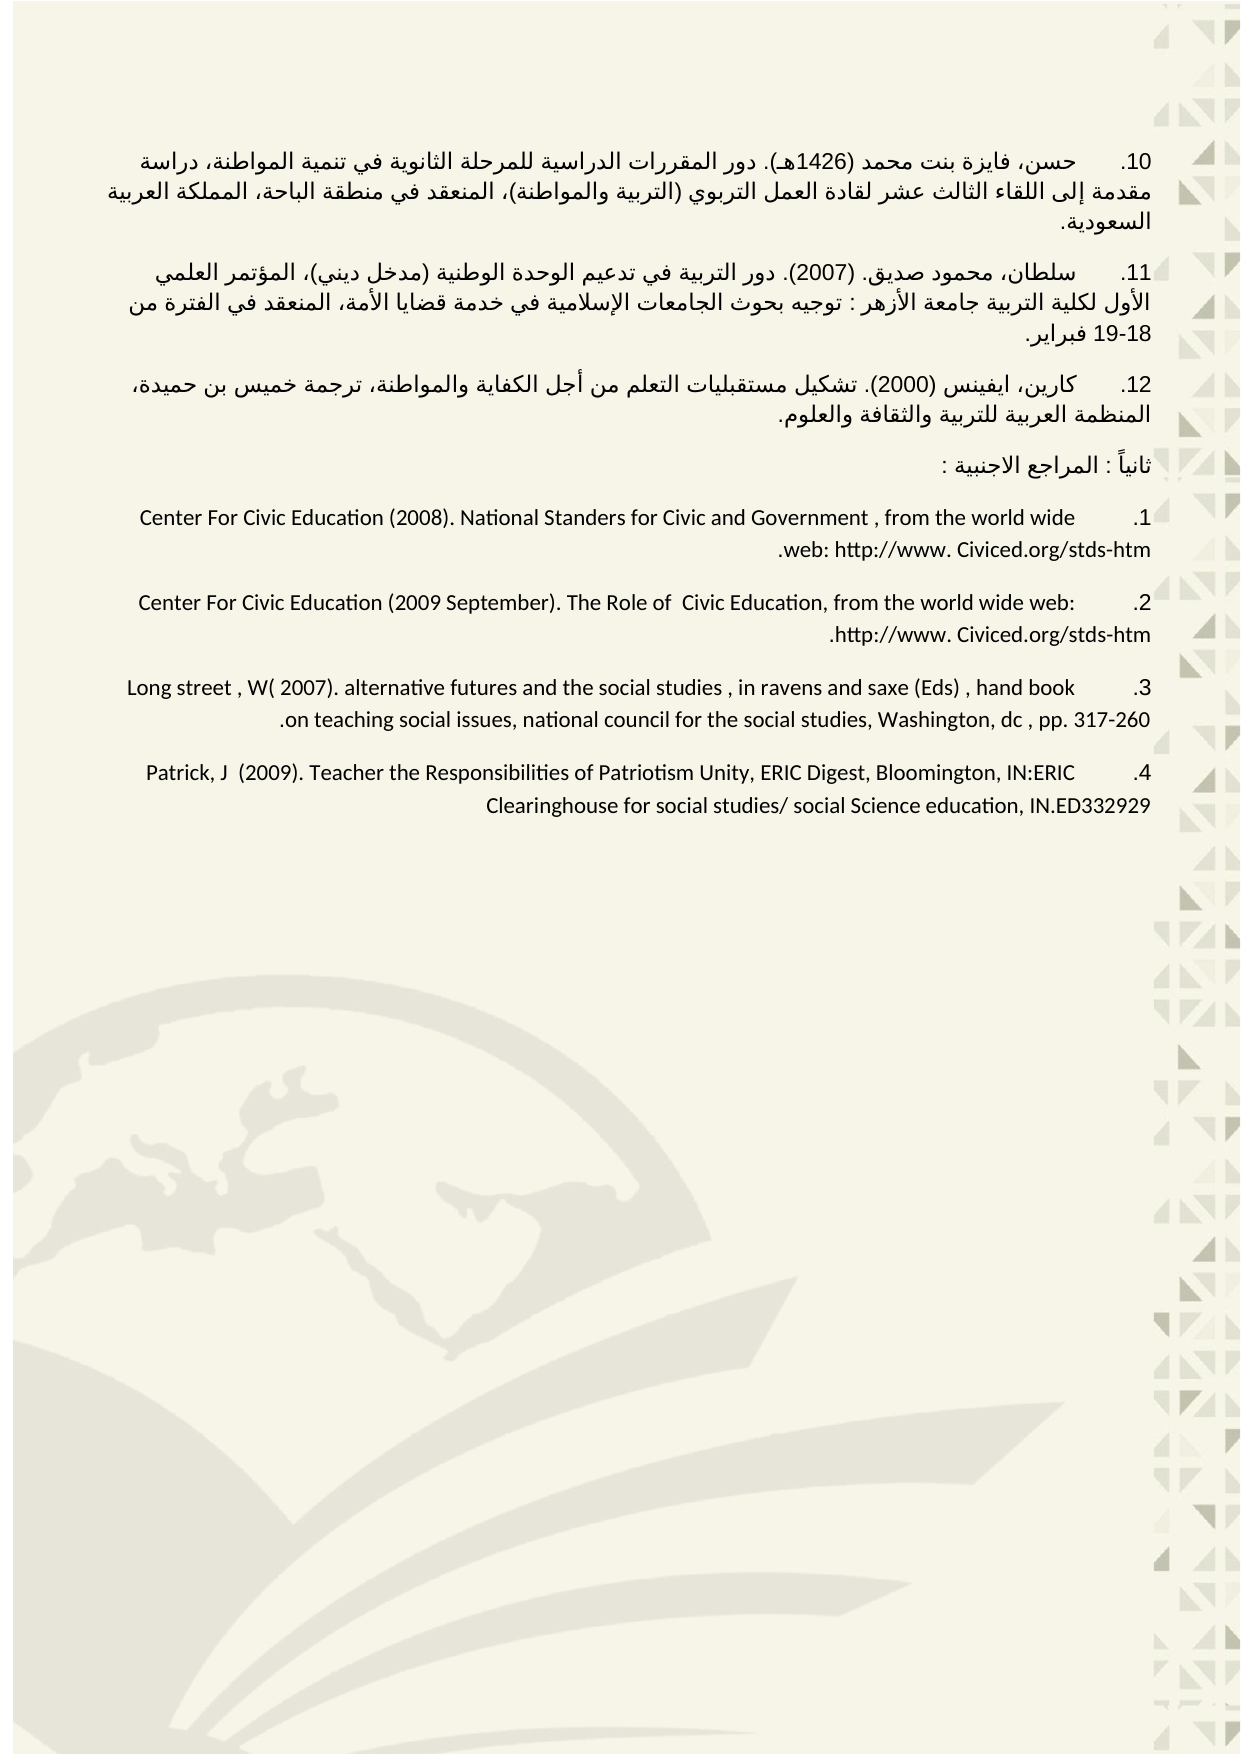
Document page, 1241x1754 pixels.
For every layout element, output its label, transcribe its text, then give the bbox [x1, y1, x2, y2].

text 1. Center For Civic Education (2008). National Standers for Civic and Government , from the world wide web: http://www. Civiced.org/stds-htm. [103, 503, 1152, 563]
picture [13, 1, 1241, 1754]
text 2. Center For Civic Education (2009 September). The Role of Civic Education, from the world wide web: http://www. Civiced.org/stds-htm. [103, 588, 1152, 648]
text ثانياً : المراجع الاجنبية : [103, 452, 1152, 478]
text 3. Long street , W( 2007). alternative futures and the social studies , in ravens and saxe (Eds) , hand book on teaching social issues, national council for the social studies, Washington, dc , pp. 317-260. [103, 673, 1152, 733]
text 12. كارين، ايفينس (2000). تشكيل مستقبليات التعلم من أجل الكفاية والمواطنة، ترجمة خميس بن حميدة، المنظمة العربية للتربية والثقافة والعلوم. [103, 371, 1152, 427]
text 11. سلطان، محمود صديق. (2007). دور التربية في تدعيم الوحدة الوطنية (مدخل ديني)، المؤتمر العلمي الأول لكلية التربية جامعة الأزهر : توجيه بحوث الجامعات الإسلامية في خدمة قضايا الأمة، المنعقد في الفترة من 18-19 فبراير. [103, 259, 1152, 346]
text 4. Patrick, J (2009). Teacher the Responsibilities of Patriotism Unity, ERIC Digest, Bloomington, IN:ERIC Clearinghouse for social studies/ social Science education, IN.ED332929 [103, 758, 1152, 819]
text 10. حسن، فايزة بنت محمد (1426هـ). دور المقررات الدراسية للمرحلة الثانوية في تنمية المواطنة، دراسة مقدمة إلى اللقاء الثالث عشر لقادة العمل التربوي (التربية والمواطنة)، المنعقد في منطقة الباحة، المملكة العربية السعودية. [103, 148, 1152, 234]
